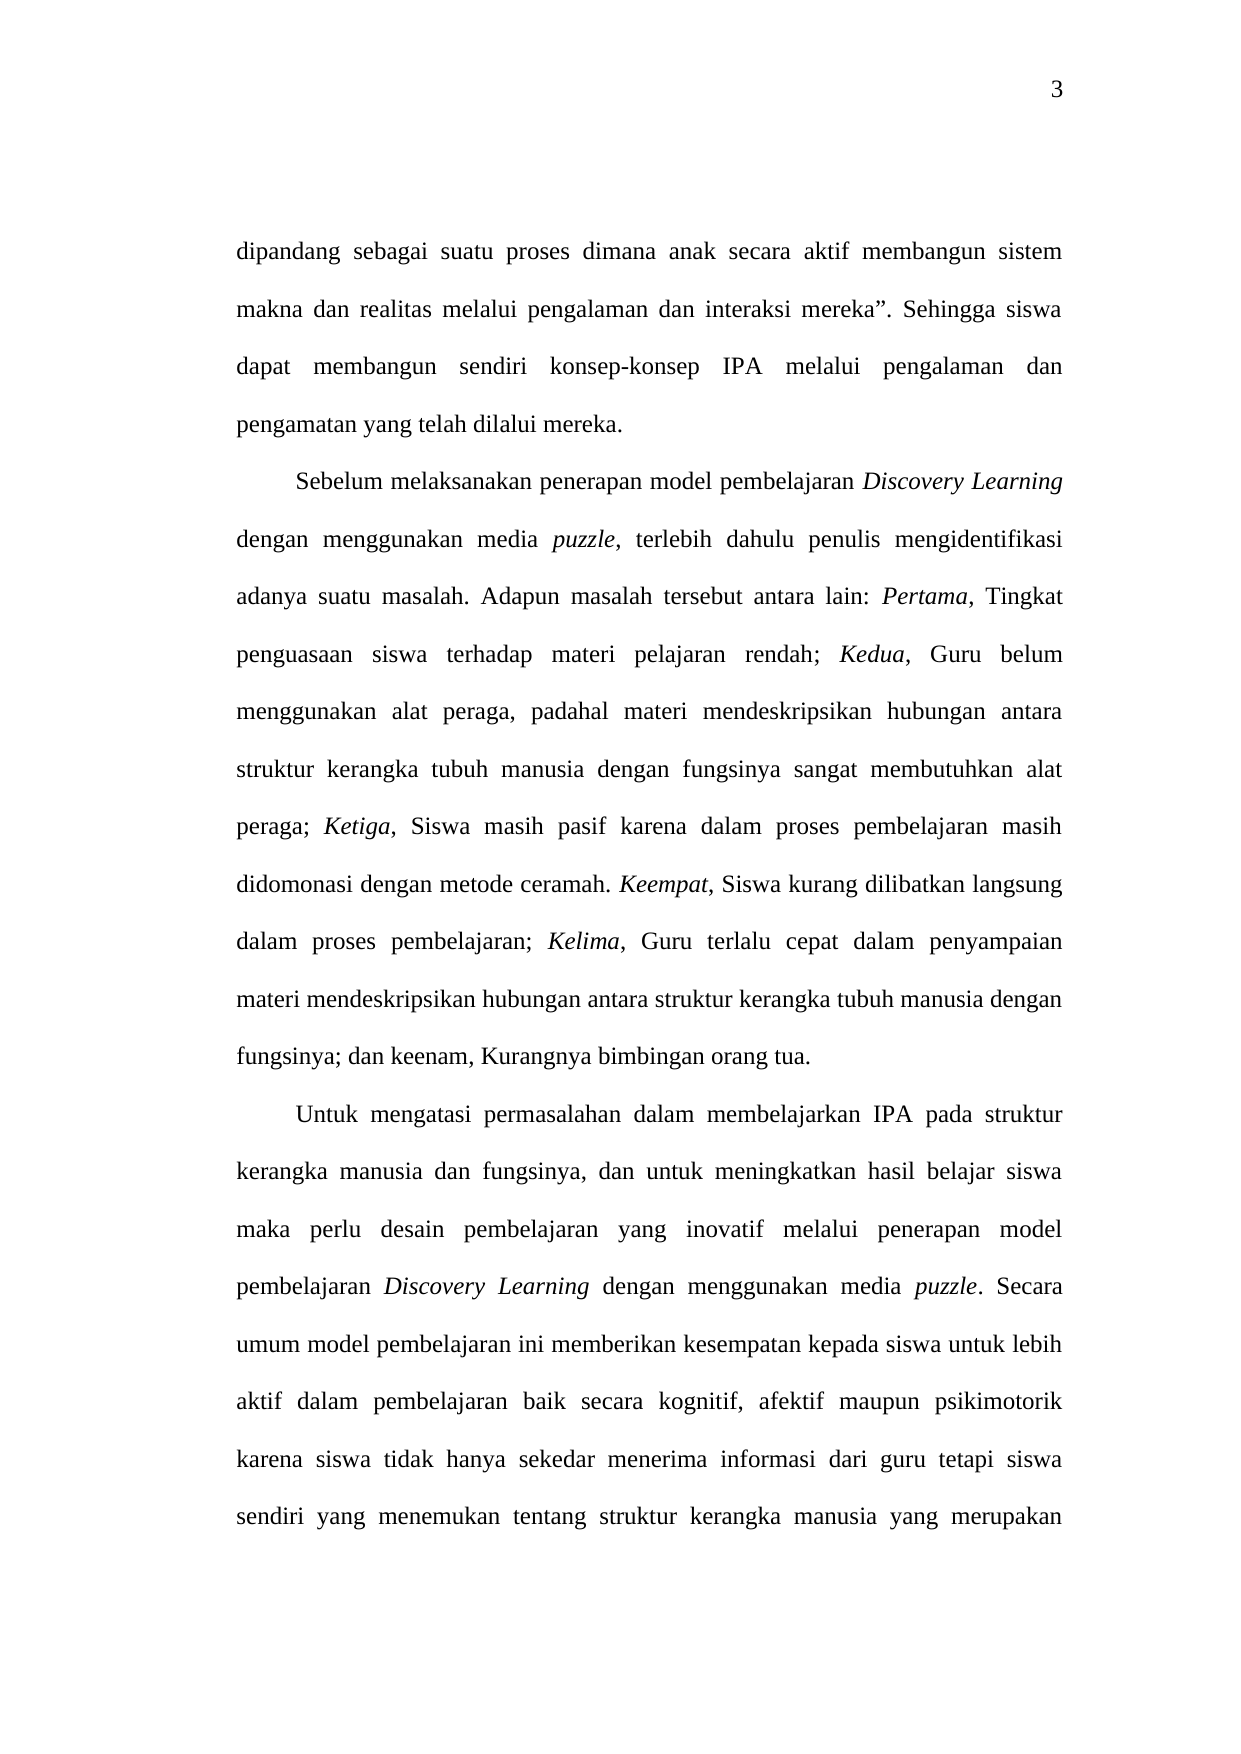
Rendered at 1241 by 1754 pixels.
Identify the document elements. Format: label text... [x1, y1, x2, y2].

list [236, 236, 1063, 437]
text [236, 1099, 1063, 1530]
text Sebelum melaksanakan penerapan model pembelajaran Discovery Learning dengan menggunakan media puzzle, terlebih dahulu penulis mengidentifikasi adanya suatu masalah. Adapun masalah tersebut antara lain: Pertama, Tingkat penguasaan siswa terhadap materi pelajaran rendah; Kedua, Guru belum menggunakan alat peraga, padahal materi mendeskripsikan hubungan antara struktur kerangka tubuh manusia dengan fungsinya sangat membutuhkan alat peraga; Ketiga, Siswa masih pasif karena dalam proses pembelajaran masih didomonasi dengan metode ceramah. Keempat, Siswa kurang dilibatkan langsung dalam proses pembelajaran; Kelima, Guru terlalu cepat dalam penyampaian materi mendeskripsikan hubungan antara struktur kerangka tubuh manusia dengan fungsinya; dan keenam, Kurangnya bimbingan orang tua. [236, 466, 1063, 1070]
